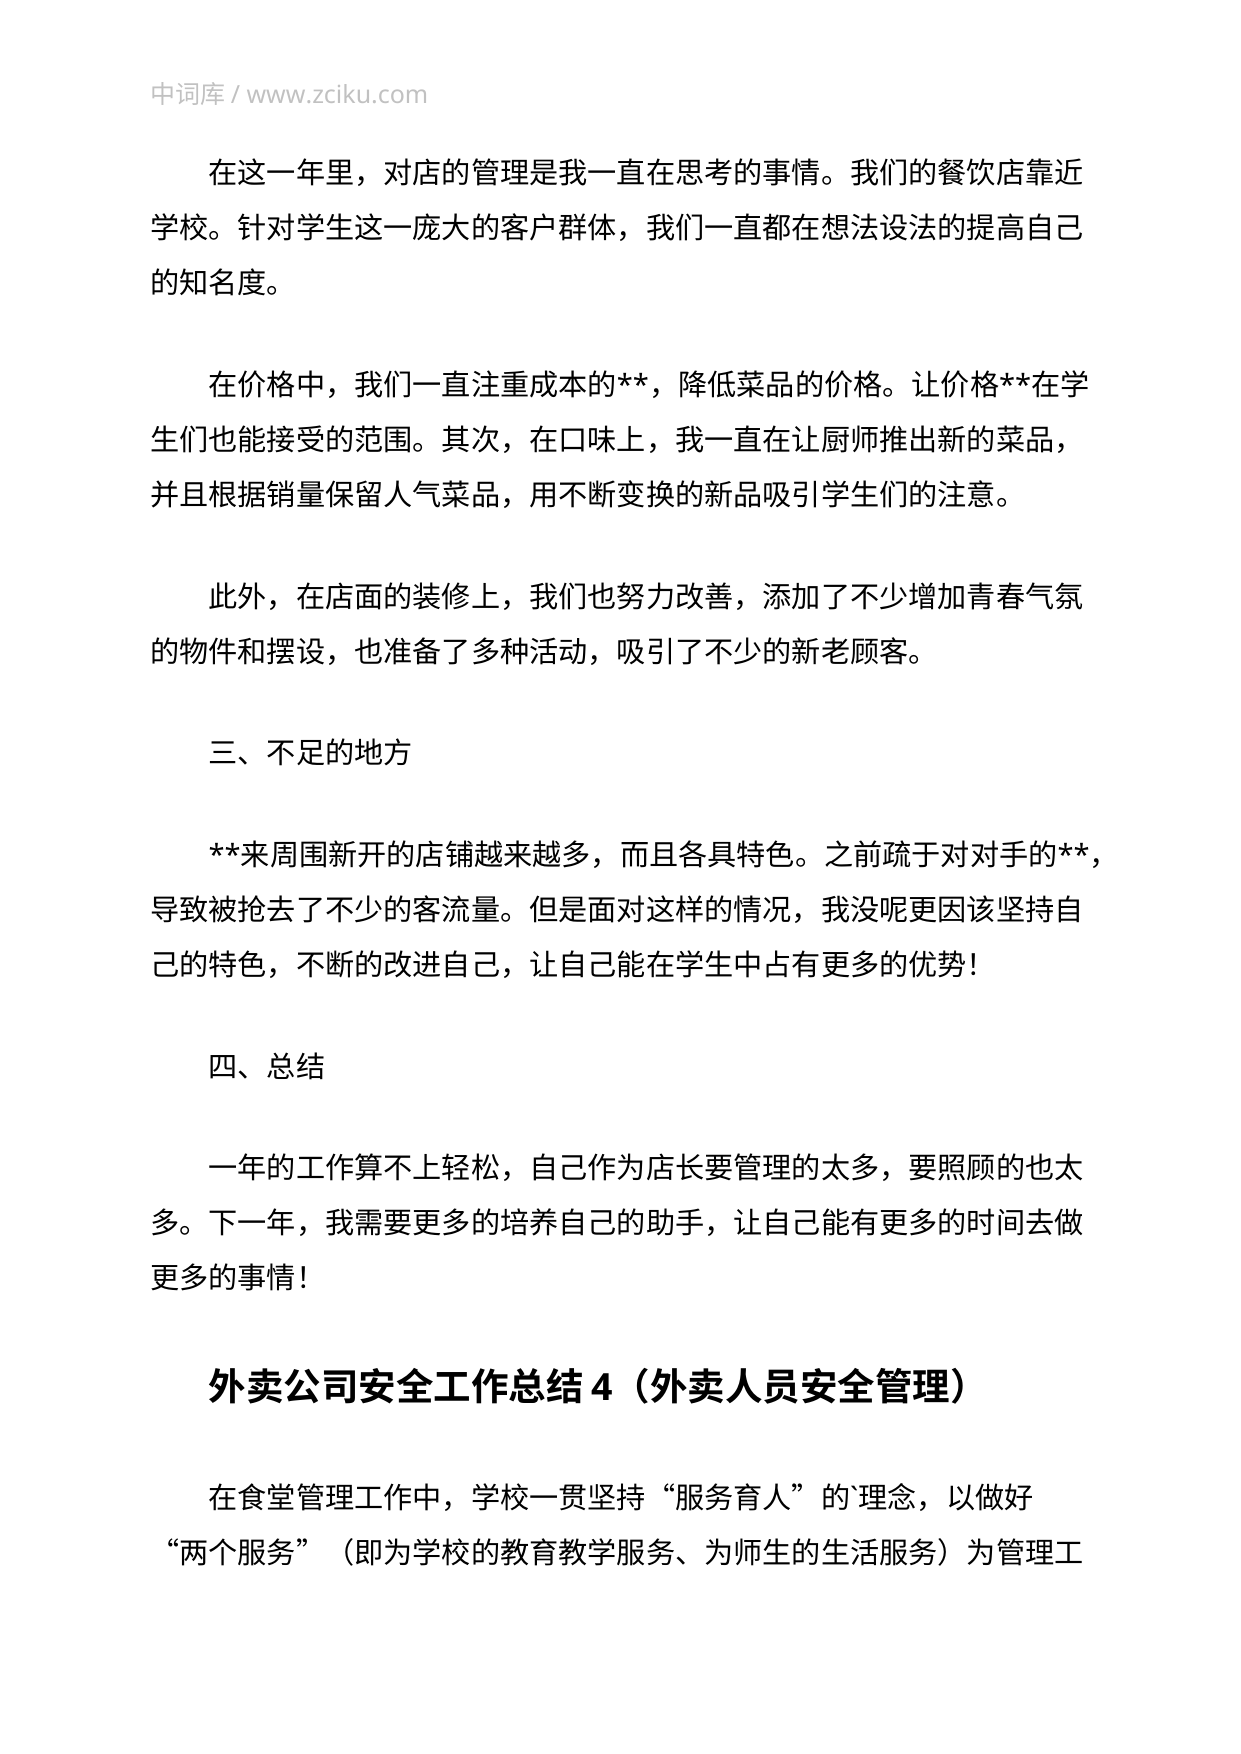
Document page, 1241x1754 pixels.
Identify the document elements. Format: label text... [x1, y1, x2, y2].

text 外卖公司安全工作总结4（外卖人员安全管理） [150, 1357, 1090, 1411]
text 在这一年里，对店的管理是我一直在思考的事情。我们的餐饮店靠近学校。针对学生这一庞大的客户群体，我们一直都在想法设法的提高自己的知名度。 [150, 150, 1090, 302]
text 在价格中，我们一直注重成本的**，降低菜品的价格。让价格**在学生们也能接受的范围。其次，在口味上，我一直在让厨师推出新的菜品，并且根据销量保留人气菜品，用不断变换的新品吸引学生们的注意。 [150, 362, 1090, 514]
text **来周围新开的店铺越来越多，而且各具特色。之前疏于对对手的**，导致被抢去了不少的客流量。但是面对这样的情况，我没呢更因该坚持自己的特色，不断的改进自己，让自己能在学生中占有更多的优势！ [150, 832, 1090, 984]
text 一年的工作算不上轻松，自己作为店长要管理的太多，要照顾的也太多。下一年，我需要更多的培养自己的助手，让自己能有更多的时间去做更多的事情！ [150, 1145, 1090, 1297]
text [150, 1474, 1090, 1572]
text 三、不足的地方 [150, 730, 1090, 772]
text 此外，在店面的装修上，我们也努力改善，添加了不少增加青春气氛的物件和摆设，也准备了多种活动，吸引了不少的新老顾客。 [150, 573, 1090, 670]
text 四、总结 [150, 1043, 1090, 1086]
